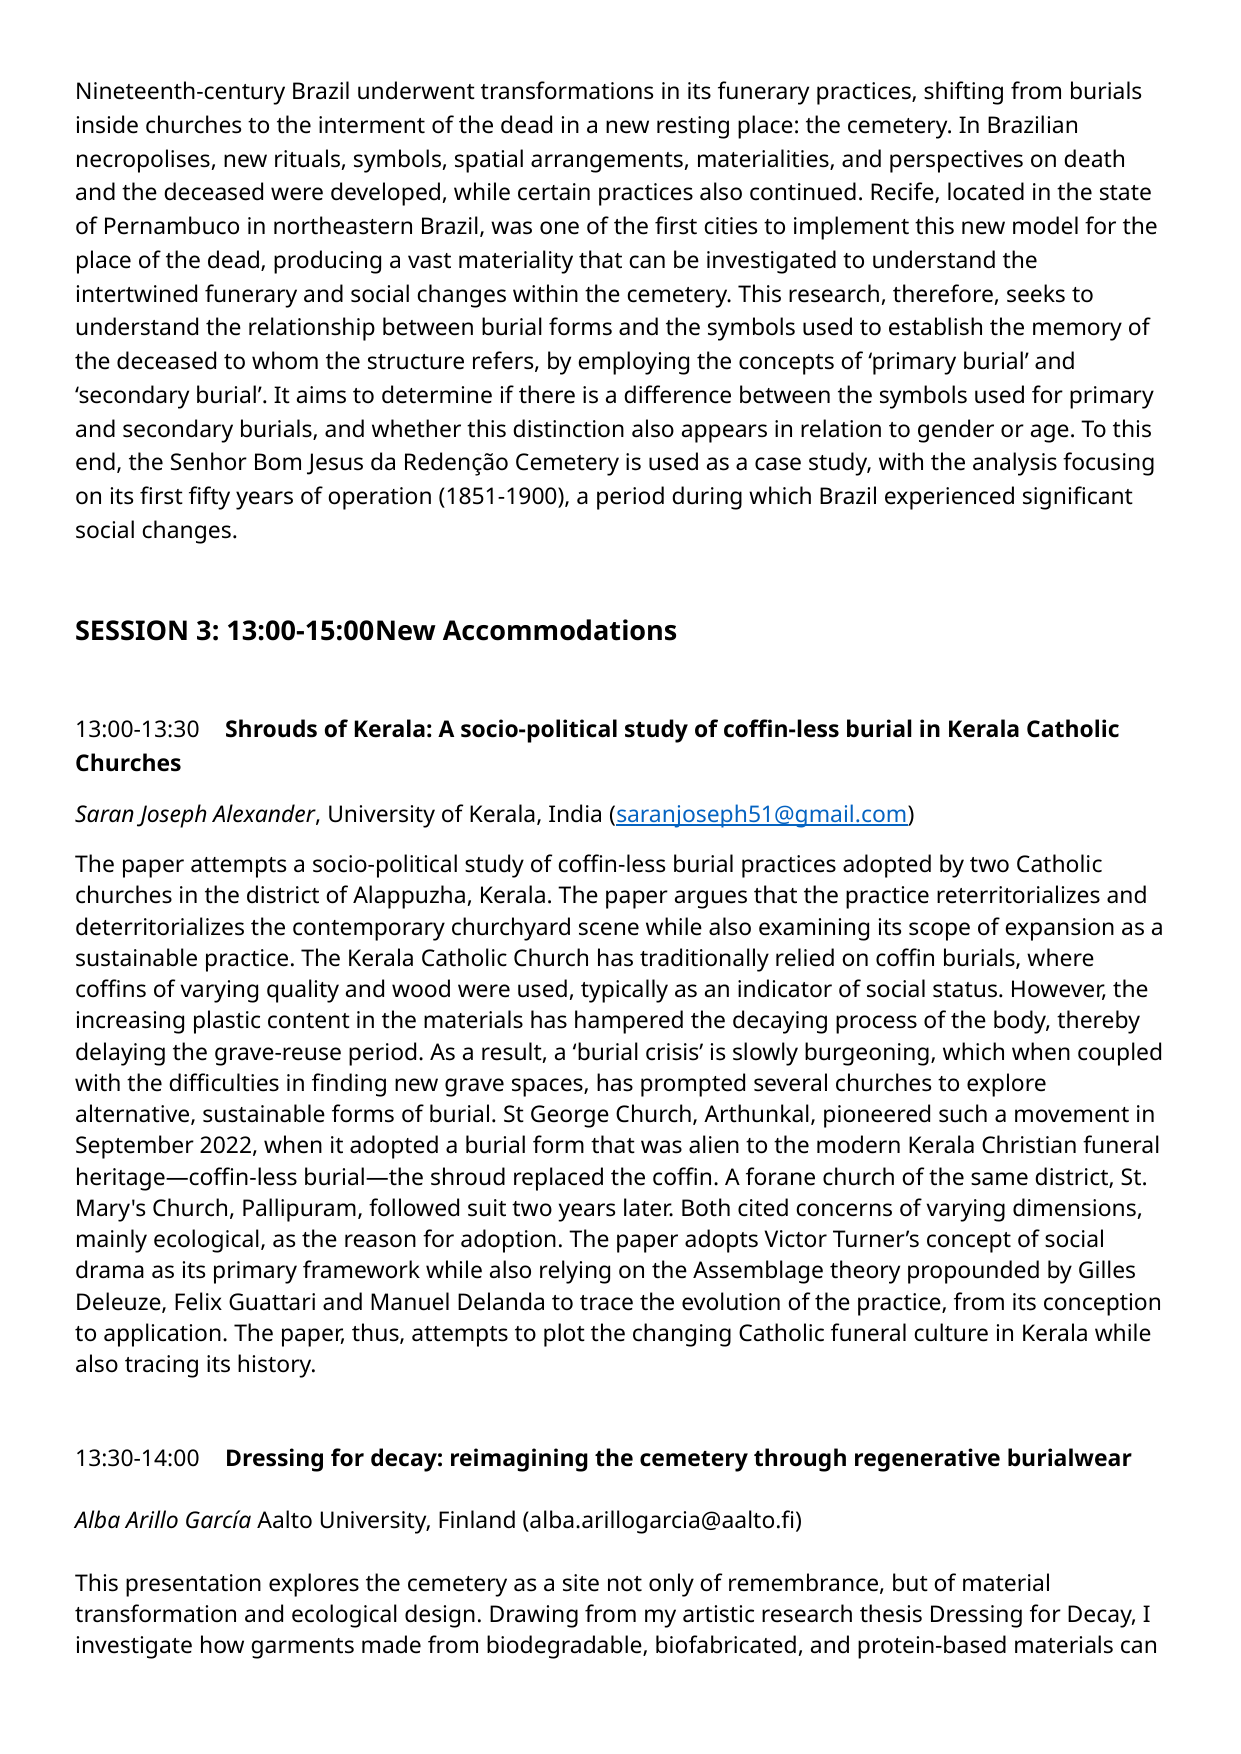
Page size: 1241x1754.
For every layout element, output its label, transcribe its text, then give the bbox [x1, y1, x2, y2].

text 13:00-13:30 Shrouds of Kerala: A socio-political study of coffin-less burial in Kerala Catholic Churches [75, 713, 1165, 778]
text Nineteenth-century Brazil underwent transformations in its funerary practices, shifting from burials inside churches to the interment of the dead in a new resting place: the cemetery. In Brazilian necropolises, new rituals, symbols, spatial arrangements, materialities, and perspectives on death and the deceased were developed, while certain practices also continued. Recife, located in the state of Pernambuco in northeastern Brazil, was one of the first cities to implement this new model for the place of the dead, producing a vast materiality that can be investigated to understand the intertwined funerary and social changes within the cemetery. This research, therefore, seeks to understand the relationship between burial forms and the symbols used to establish the memory of the deceased to whom the structure refers, by employing the concepts of ‘primary burial’ and ‘secondary burial’. It aims to determine if there is a difference between the symbols used for primary and secondary burials, and whether this distinction also appears in relation to gender or age. To this end, the Senhor Bom Jesus da Redenção Cemetery is used as a case study, with the analysis focusing on its first fifty years of operation (1851-1900), a period during which Brazil experienced significant social changes. [75, 75, 1165, 545]
text 13:30-14:00 Dressing for decay: reimagining the cemetery through regenerative burialwear [75, 1442, 1165, 1473]
text Alba Arillo García Aalto University, Finland (alba.arillogarcia@aalto.fi) [75, 1504, 1165, 1535]
text Saran Joseph Alexander, University of Kerala, India (saranjoseph51@gmail.com) [75, 797, 1165, 829]
text The paper attempts a socio-political study of coffin-less burial practices adopted by two Catholic churches in the district of Alappuzha, Kerala. The paper argues that the practice reterritorializes and deterritorializes the contemporary churchyard scene while also examining its scope of expansion as a sustainable practice. The Kerala Catholic Church has traditionally relied on coffin burials, where coffins of varying quality and wood were used, typically as an indicator of social status. However, the increasing plastic content in the materials has hampered the decaying process of the body, thereby delaying the grave-reuse period. As a result, a ‘burial crisis’ is slowly burgeoning, which when coupled with the difficulties in finding new grave spaces, has prompted several churches to explore alternative, sustainable forms of burial. St George Church, Arthunkal, pioneered such a movement in September 2022, when it adopted a burial form that was alien to the modern Kerala Christian funeral heritage—coffin-less burial—the shroud replaced the coffin. A forane church of the same district, St. Mary's Church, Pallipuram, followed suit two years later. Both cited concerns of varying dimensions, mainly ecological, as the reason for adoption. The paper adopts Victor Turner’s concept of social drama as its primary framework while also relying on the Assemblage theory propounded by Gilles Deleuze, Felix Guattari and Manuel Delanda to trace the evolution of the practice, from its conception to application. The paper, thus, attempts to plot the changing Catholic funeral culture in Kerala while also tracing its history. [75, 848, 1165, 1379]
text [75, 1567, 1165, 1660]
subtitle SESSION 3: 13:00-15:00 New Accommodations [75, 611, 1165, 648]
